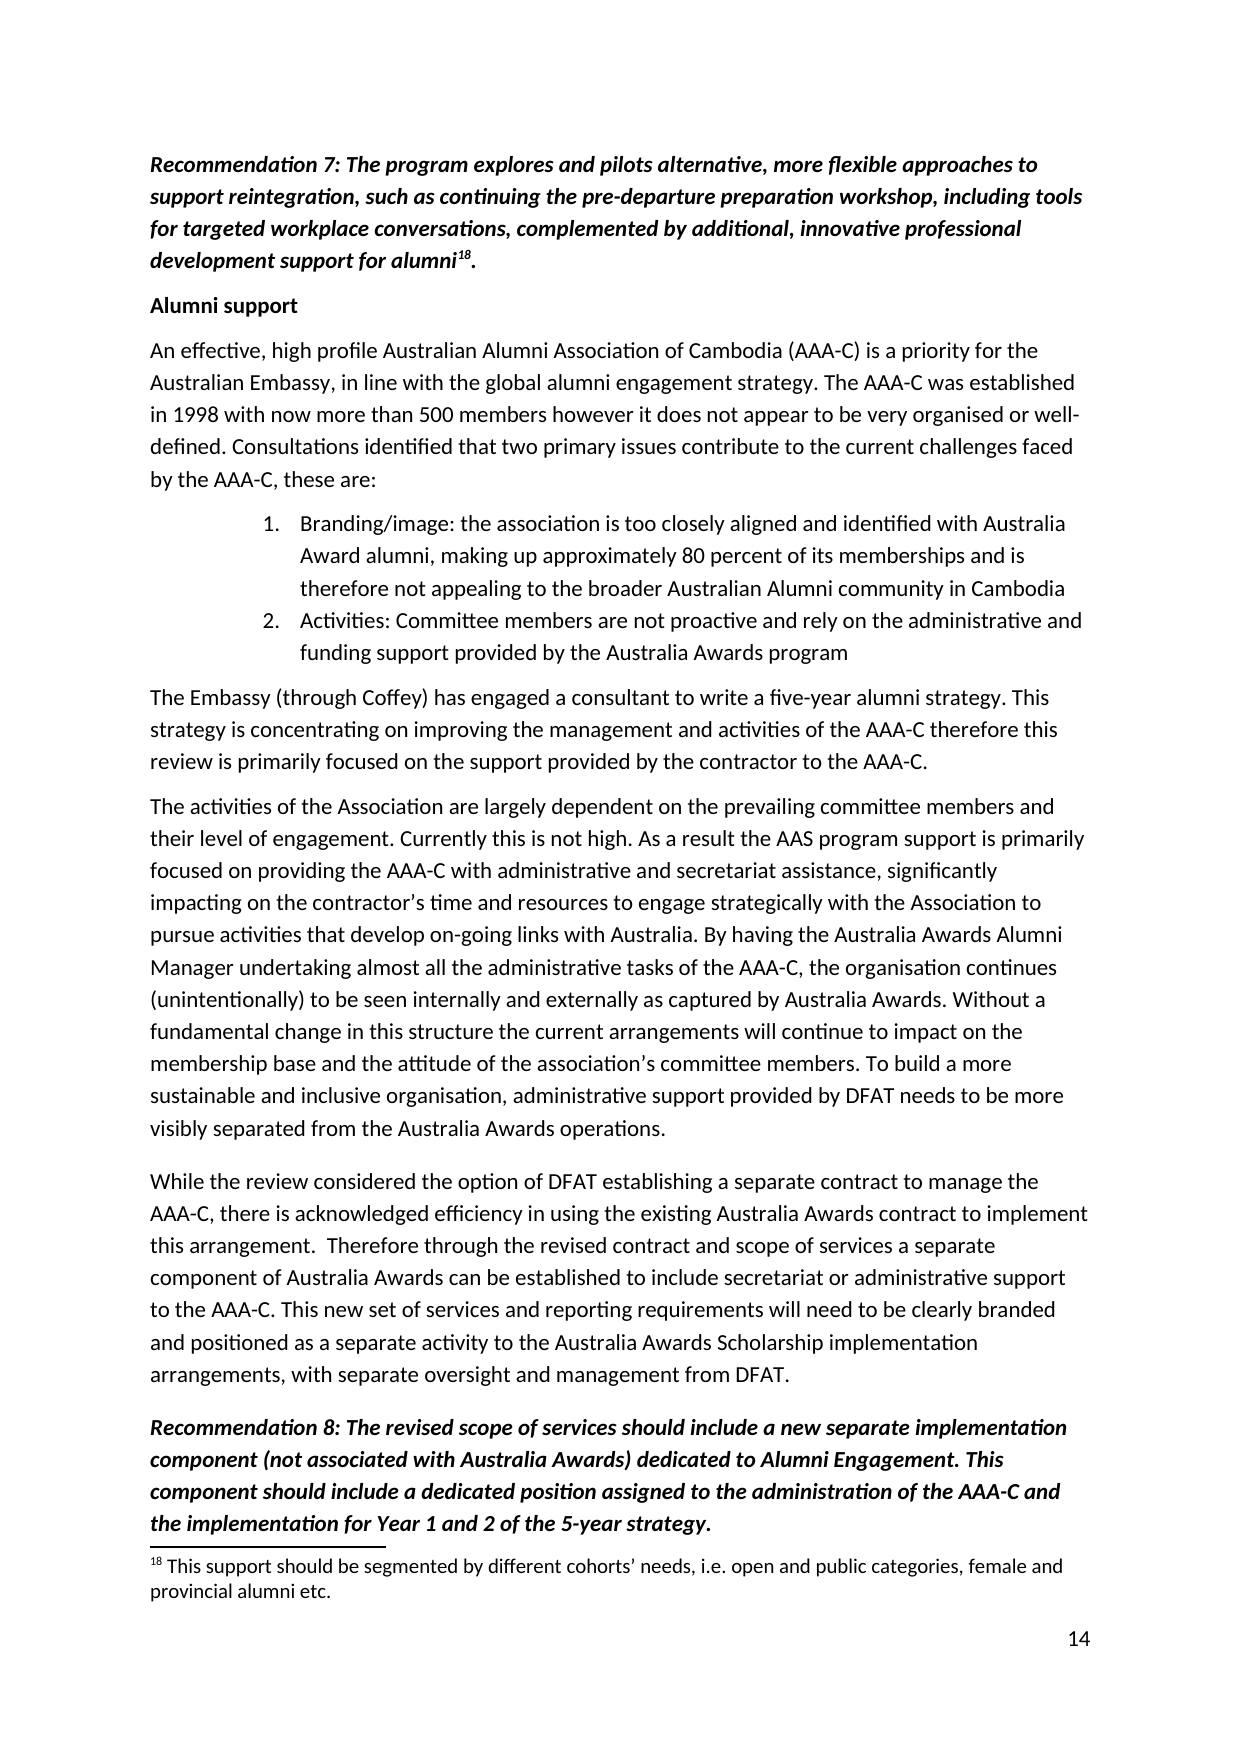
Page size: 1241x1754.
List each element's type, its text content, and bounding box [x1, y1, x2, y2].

list Activities: Committee members are not proactive and rely on the administrative and funding support provided by the Australia Awards program [262, 606, 1090, 666]
text While the review considered the option of DFAT establishing a separate contract to manage the AAA-C, there is acknowledged efficiency in using the existing Australia Awards contract to implement this arrangement. Therefore through the revised contract and scope of services a separate component of Australia Awards can be established to include secretariat or administrative support to the AAA-C. This new set of services and reporting requirements will need to be clearly branded and positioned as a separate activity to the Australia Awards Scholarship implementation arrangements, with separate oversight and management from DFAT. [150, 1167, 1090, 1388]
text Recommendation 8: The revised scope of services should include a new separate implementation component (not associated with Australia Awards) dedicated to Alumni Engagement. This component should include a dedicated position assigned to the administration of the AAA-C and the implementation for Year 1 and 2 of the 5-year strategy. [150, 1413, 1090, 1537]
text Recommendation 7: The program explores and pilots alternative, more flexible approaches to support reintegration, such as continuing the pre-departure preparation workshop, including tools for targeted workplace conversations, complemented by additional, innovative professional development support for alumni. [150, 150, 1090, 274]
text The activities of the Association are largely dependent on the prevailing committee members and their level of engagement. Currently this is not high. As a result the AAS program support is primarily focused on providing the AAA-C with administrative and secretariat assistance, significantly impacting on the contractor’s time and resources to engage strategically with the Association to pursue activities that develop on-going links with Australia. By having the Australia Awards Alumni Manager undertaking almost all the administrative tasks of the AAA-C, the organisation continues (unintentionally) to be seen internally and externally as captured by Australia Awards. Without a fundamental change in this structure the current arrangements will continue to impact on the membership base and the attitude of the association’s committee members. To build a more sustainable and inclusive organisation, administrative support provided by DFAT needs to be more visibly separated from the Australia Awards operations. [150, 792, 1090, 1142]
list Branding/image: the association is too closely aligned and identified with Australia Award alumni, making up approximately 80 percent of its memberships and is therefore not appealing to the broader Australian Alumni community in Cambodia [262, 509, 1090, 602]
text The Embassy (through Coffey) has engaged a consultant to write a five-year alumni strategy. This strategy is concentrating on improving the management and activities of the AAA-C therefore this review is primarily focused on the support provided by the contractor to the AAA-C. [150, 683, 1090, 775]
text An effective, high profile Australian Alumni Association of Cambodia (AAA-C) is a priority for the Australian Embassy, in line with the global alumni engagement strategy. The AAA-C was established in 1998 with now more than 500 members however it does not appear to be very organised or well-defined. Consultations identified that two primary issues contribute to the current challenges faced by the AAA-C, these are: [150, 336, 1090, 493]
text Alumni support [150, 291, 1090, 319]
